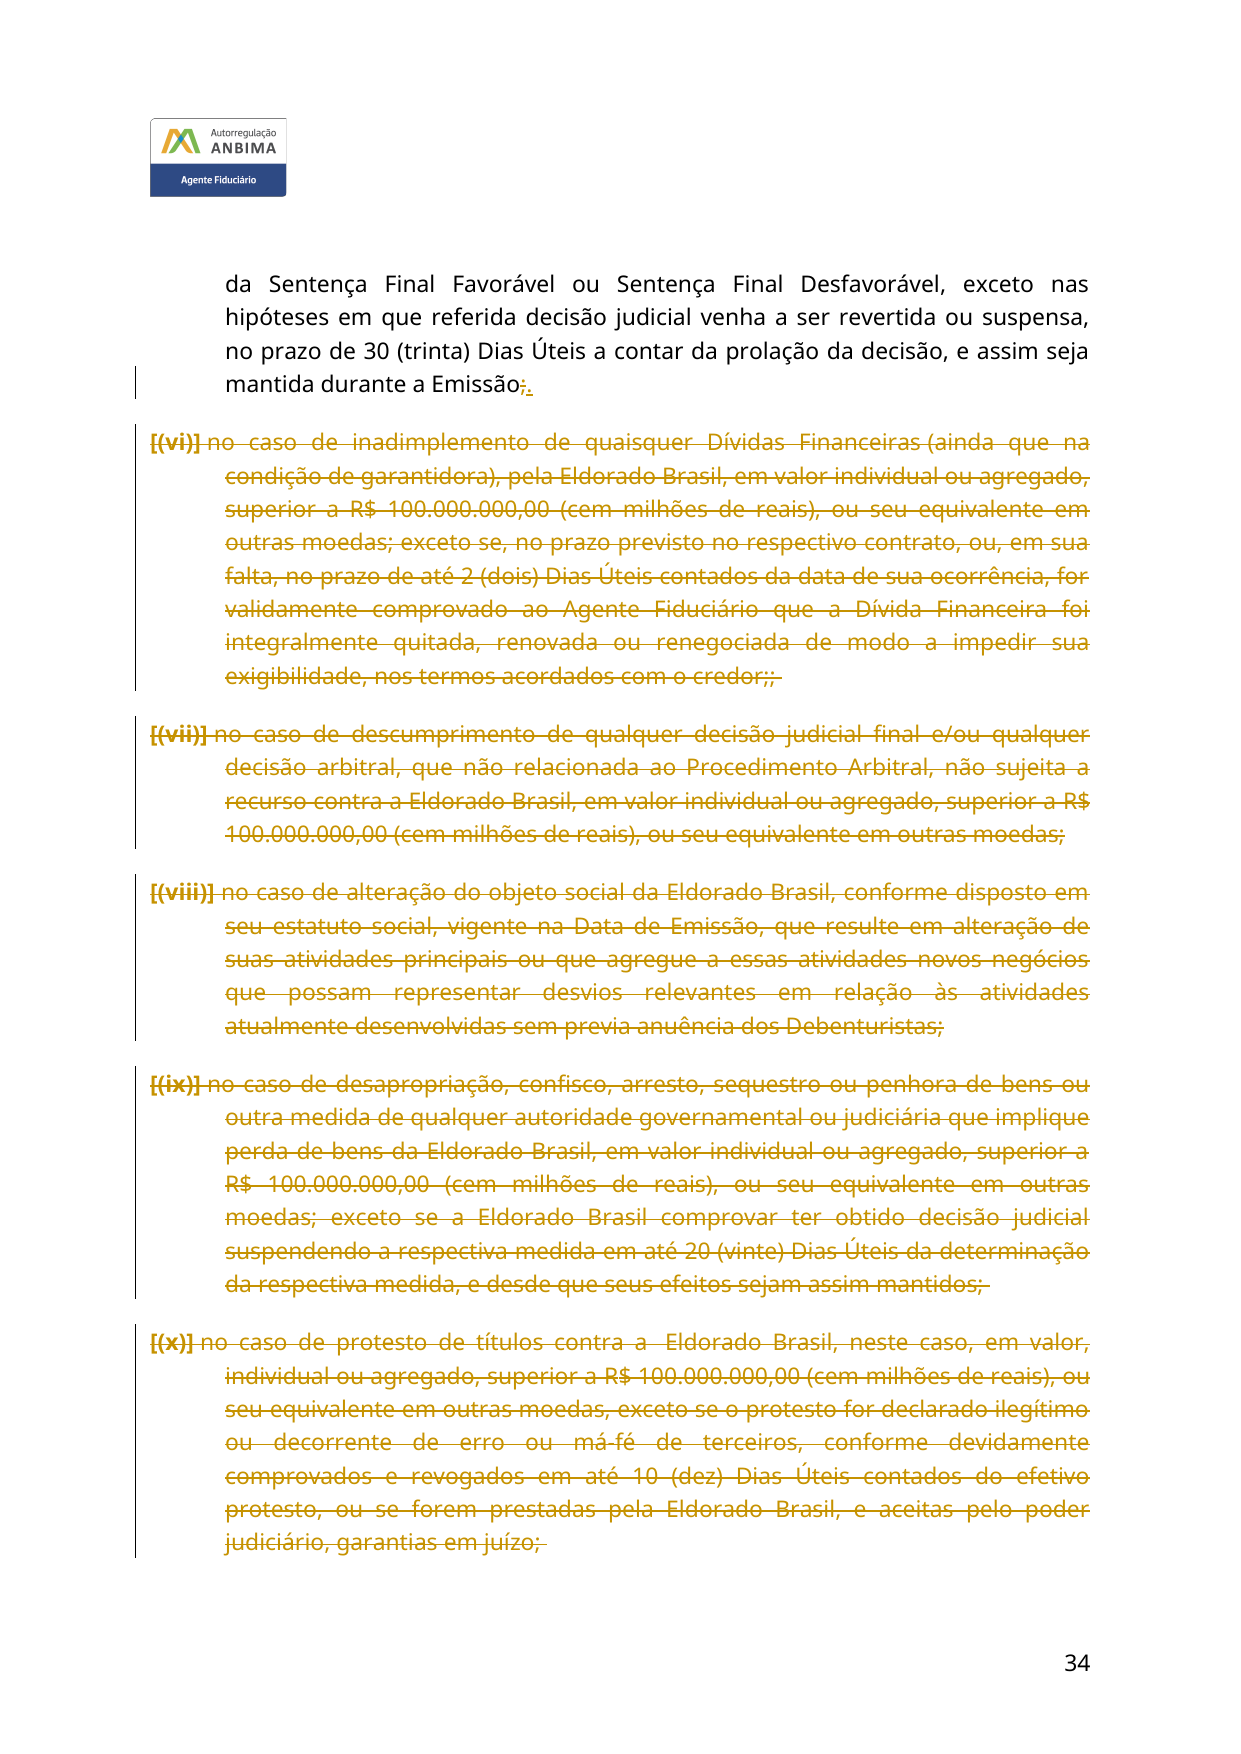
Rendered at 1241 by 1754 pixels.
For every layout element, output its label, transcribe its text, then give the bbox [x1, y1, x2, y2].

picture [150, 118, 287, 197]
